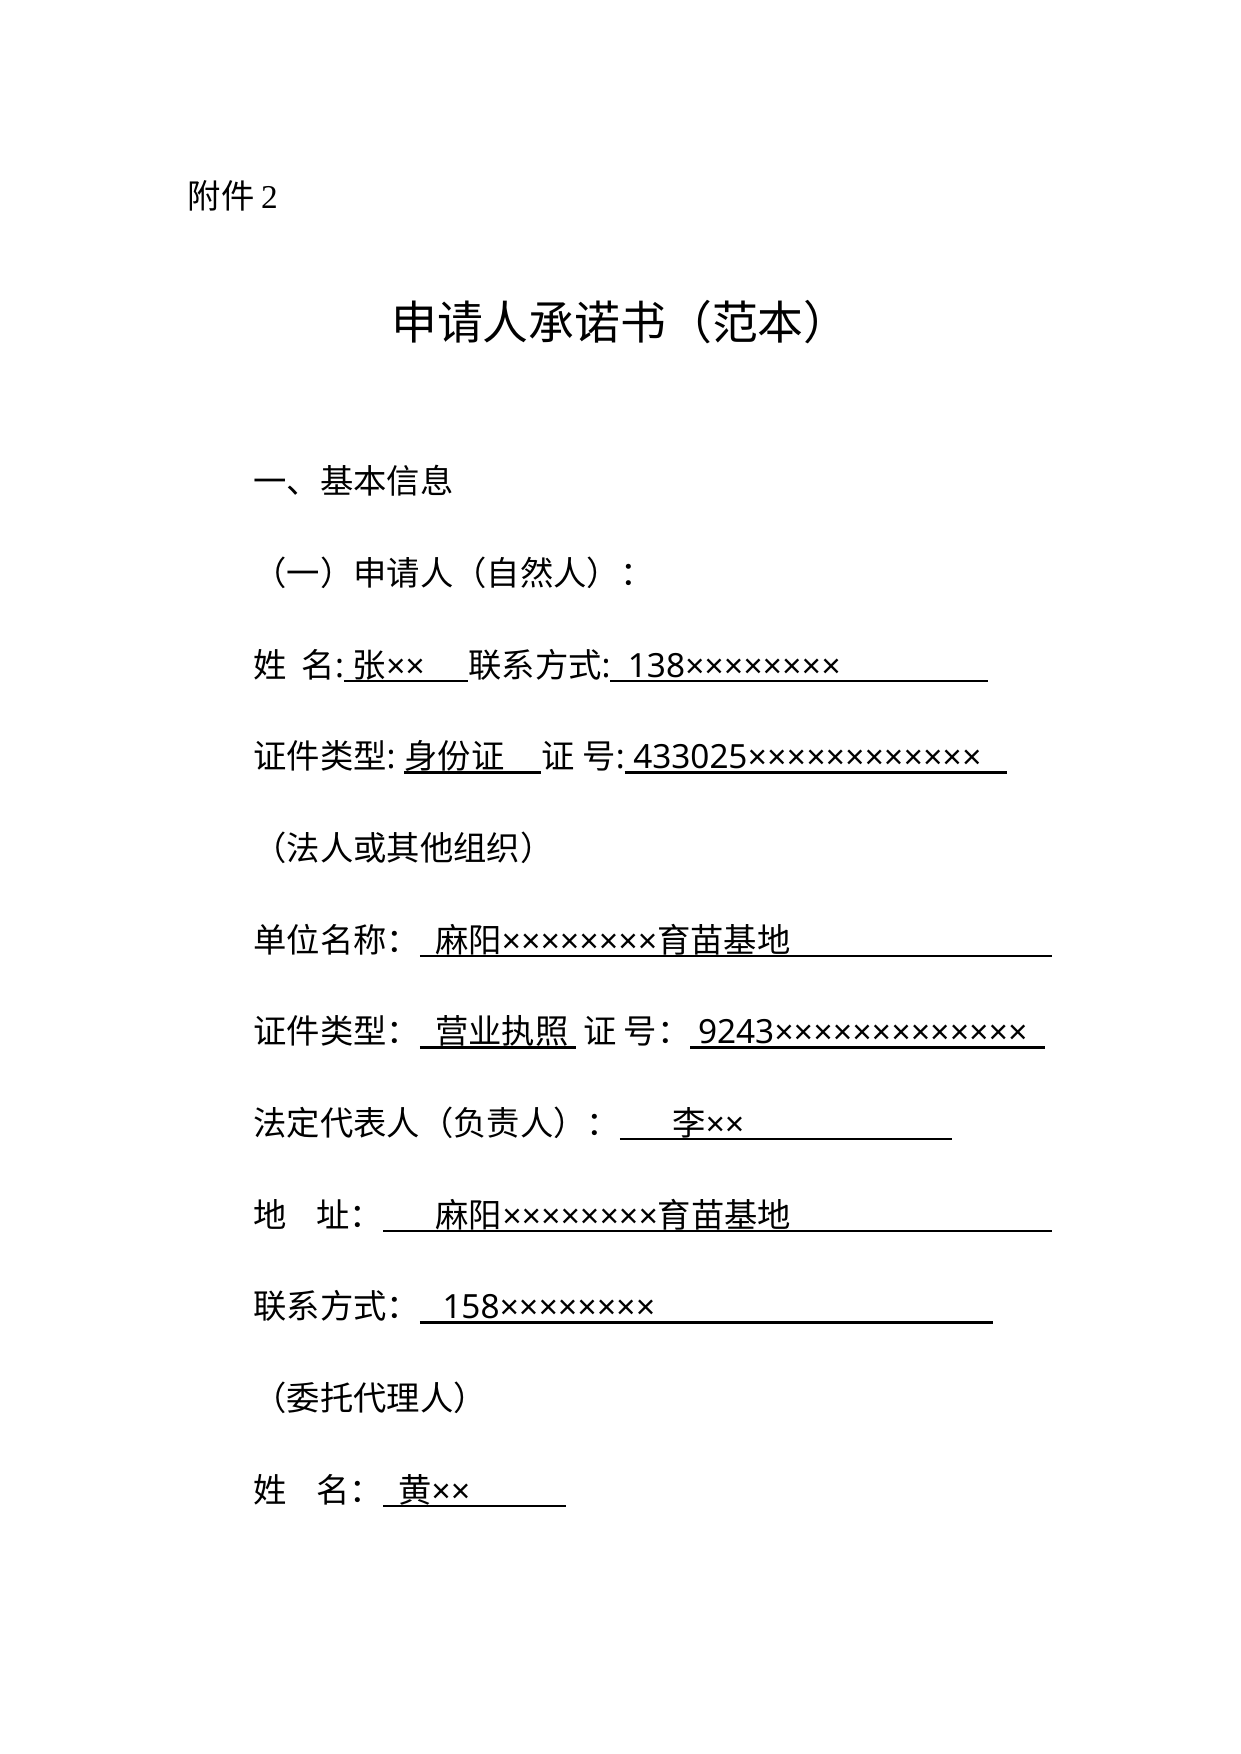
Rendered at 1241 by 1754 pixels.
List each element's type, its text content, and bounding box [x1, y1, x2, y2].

text 证件类型： 营业执照 证 号： 9243××××××××××××× [187, 994, 1053, 1056]
text 姓 名: 张×× 联系方式: 138×××××××× [187, 627, 1053, 689]
text 申请人承诺书（范本） [187, 289, 1053, 352]
text （一）申请人（自然人）： [187, 535, 1053, 598]
text 证件类型: 身份证 证 号: 433025×××××××××××× [187, 719, 1053, 781]
text （委托代理人） [187, 1360, 1053, 1423]
text （法人或其他组织） [187, 810, 1053, 873]
text 联系方式： 158×××××××× [187, 1269, 1053, 1331]
text 法定代表人（负责人）： 李×× [187, 1085, 1053, 1148]
text 附件2 [187, 162, 1053, 227]
text 单位名称： 麻阳××××××××育苗基地 [187, 902, 1053, 964]
text 地 址： 麻阳××××××××育苗基地 [187, 1177, 1053, 1239]
text 姓 名： 黄×× [187, 1452, 1053, 1514]
text 一、基本信息 [187, 444, 1053, 506]
